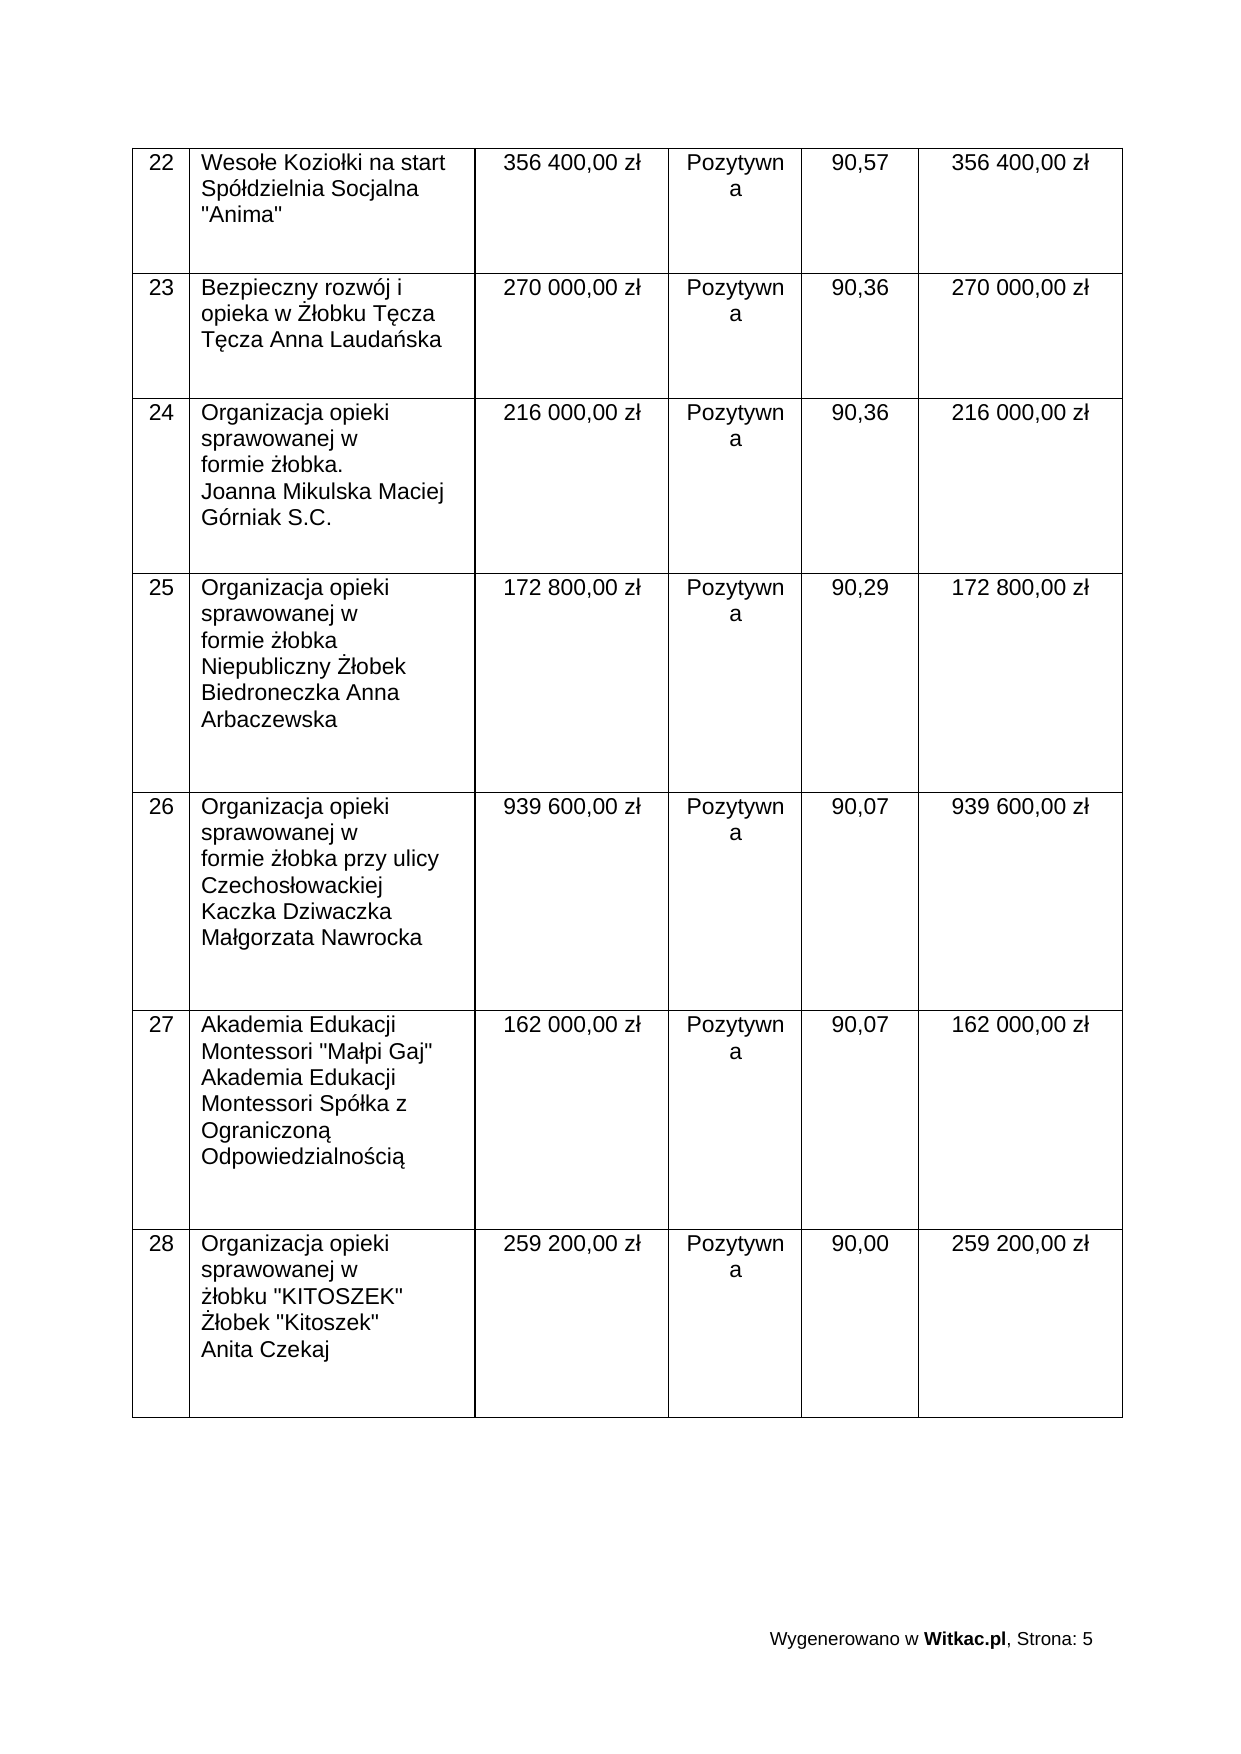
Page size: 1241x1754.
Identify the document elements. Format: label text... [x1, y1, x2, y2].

table_cell Pozytywna [669, 793, 801, 1010]
table_cell Organizacja opieki sprawowanej w formie żłobka. Joanna Mikulska Maciej Górniak S.C. [190, 399, 474, 573]
table_cell 172 800,00 zł [919, 574, 1122, 792]
table_cell 24 [133, 399, 189, 573]
table_cell 27 [133, 1011, 189, 1229]
table_cell Pozytywna [669, 574, 801, 792]
table_cell 172 800,00 zł [476, 574, 668, 792]
table_cell Wesołe Koziołki na start Spółdzielnia Socjalna "Anima" [190, 149, 474, 273]
table_cell 270 000,00 zł [476, 274, 668, 398]
table_cell 23 [133, 274, 189, 398]
table_cell 28 [133, 1230, 189, 1417]
table_cell 90,57 [802, 149, 918, 273]
table_cell 90,29 [802, 574, 918, 792]
table_cell Bezpieczny rozwój i opieka w Żłobku Tęcza Tęcza Anna Laudańska [190, 274, 474, 398]
table_cell Pozytywna [669, 399, 801, 573]
table_cell Pozytywna [669, 1011, 801, 1229]
table_cell 90,07 [802, 793, 918, 1010]
table_cell 26 [133, 793, 189, 1010]
table_cell 90,00 [802, 1230, 918, 1417]
table_cell 162 000,00 zł [919, 1011, 1122, 1229]
table_cell Organizacja opieki sprawowanej w żłobku "KITOSZEK" Żłobek "Kitoszek" Anita Czekaj [190, 1230, 474, 1417]
table_cell Organizacja opieki sprawowanej w formie żłobka przy ulicy Czechosłowackiej Kaczka Dziwaczka Małgorzata Nawrocka [190, 793, 474, 1010]
table_cell 25 [133, 574, 189, 792]
table_cell Akademia Edukacji Montessori "Małpi Gaj" Akademia Edukacji Montessori Spółka z Ograniczoną Odpowiedzialnością [190, 1011, 474, 1229]
table_cell 22 [133, 149, 189, 273]
table_cell 216 000,00 zł [919, 399, 1122, 573]
table_cell 939 600,00 zł [476, 793, 668, 1010]
table_cell Organizacja opieki sprawowanej w formie żłobka Niepubliczny Żłobek Biedroneczka Anna Arbaczewska [190, 574, 474, 792]
table_cell 939 600,00 zł [919, 793, 1122, 1010]
table_cell 162 000,00 zł [476, 1011, 668, 1229]
table_cell 259 200,00 zł [476, 1230, 668, 1417]
table_cell 270 000,00 zł [919, 274, 1122, 398]
table_cell 259 200,00 zł [919, 1230, 1122, 1417]
table_cell 90,36 [802, 274, 918, 398]
table_cell Pozytywna [669, 1230, 801, 1417]
table_cell 356 400,00 zł [476, 149, 668, 273]
table_cell 356 400,00 zł [919, 149, 1122, 273]
table_cell 90,36 [802, 399, 918, 573]
table_cell Pozytywna [669, 149, 801, 273]
table_cell Pozytywna [669, 274, 801, 398]
table_cell 216 000,00 zł [476, 399, 668, 573]
table_cell 90,07 [802, 1011, 918, 1229]
